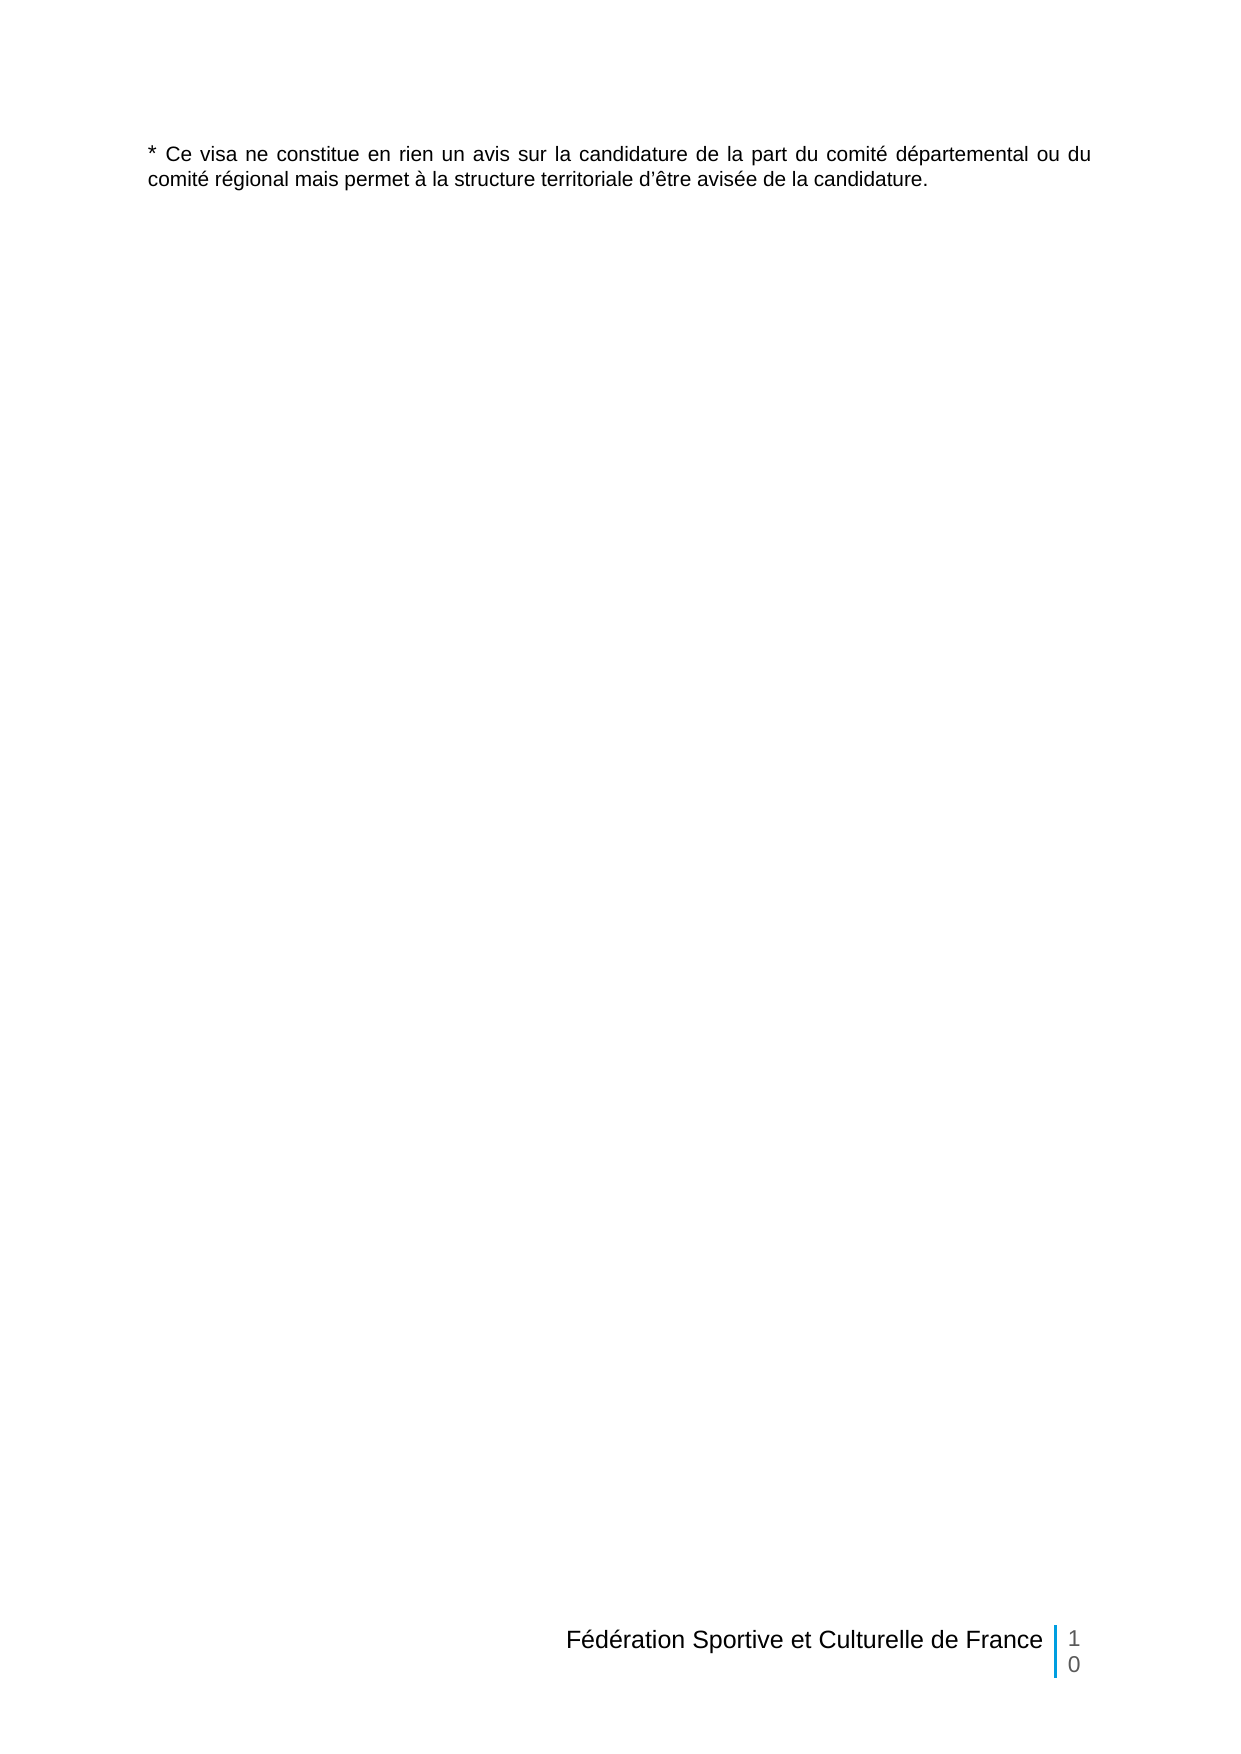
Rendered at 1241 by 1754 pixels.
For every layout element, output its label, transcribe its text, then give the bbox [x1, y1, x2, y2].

text * Ce visa ne constitue en rien un avis sur la candidature de la part du comité départemental ou du comité régional mais permet à la structure territoriale d’être avisée de la candidature. [148, 140, 1092, 191]
